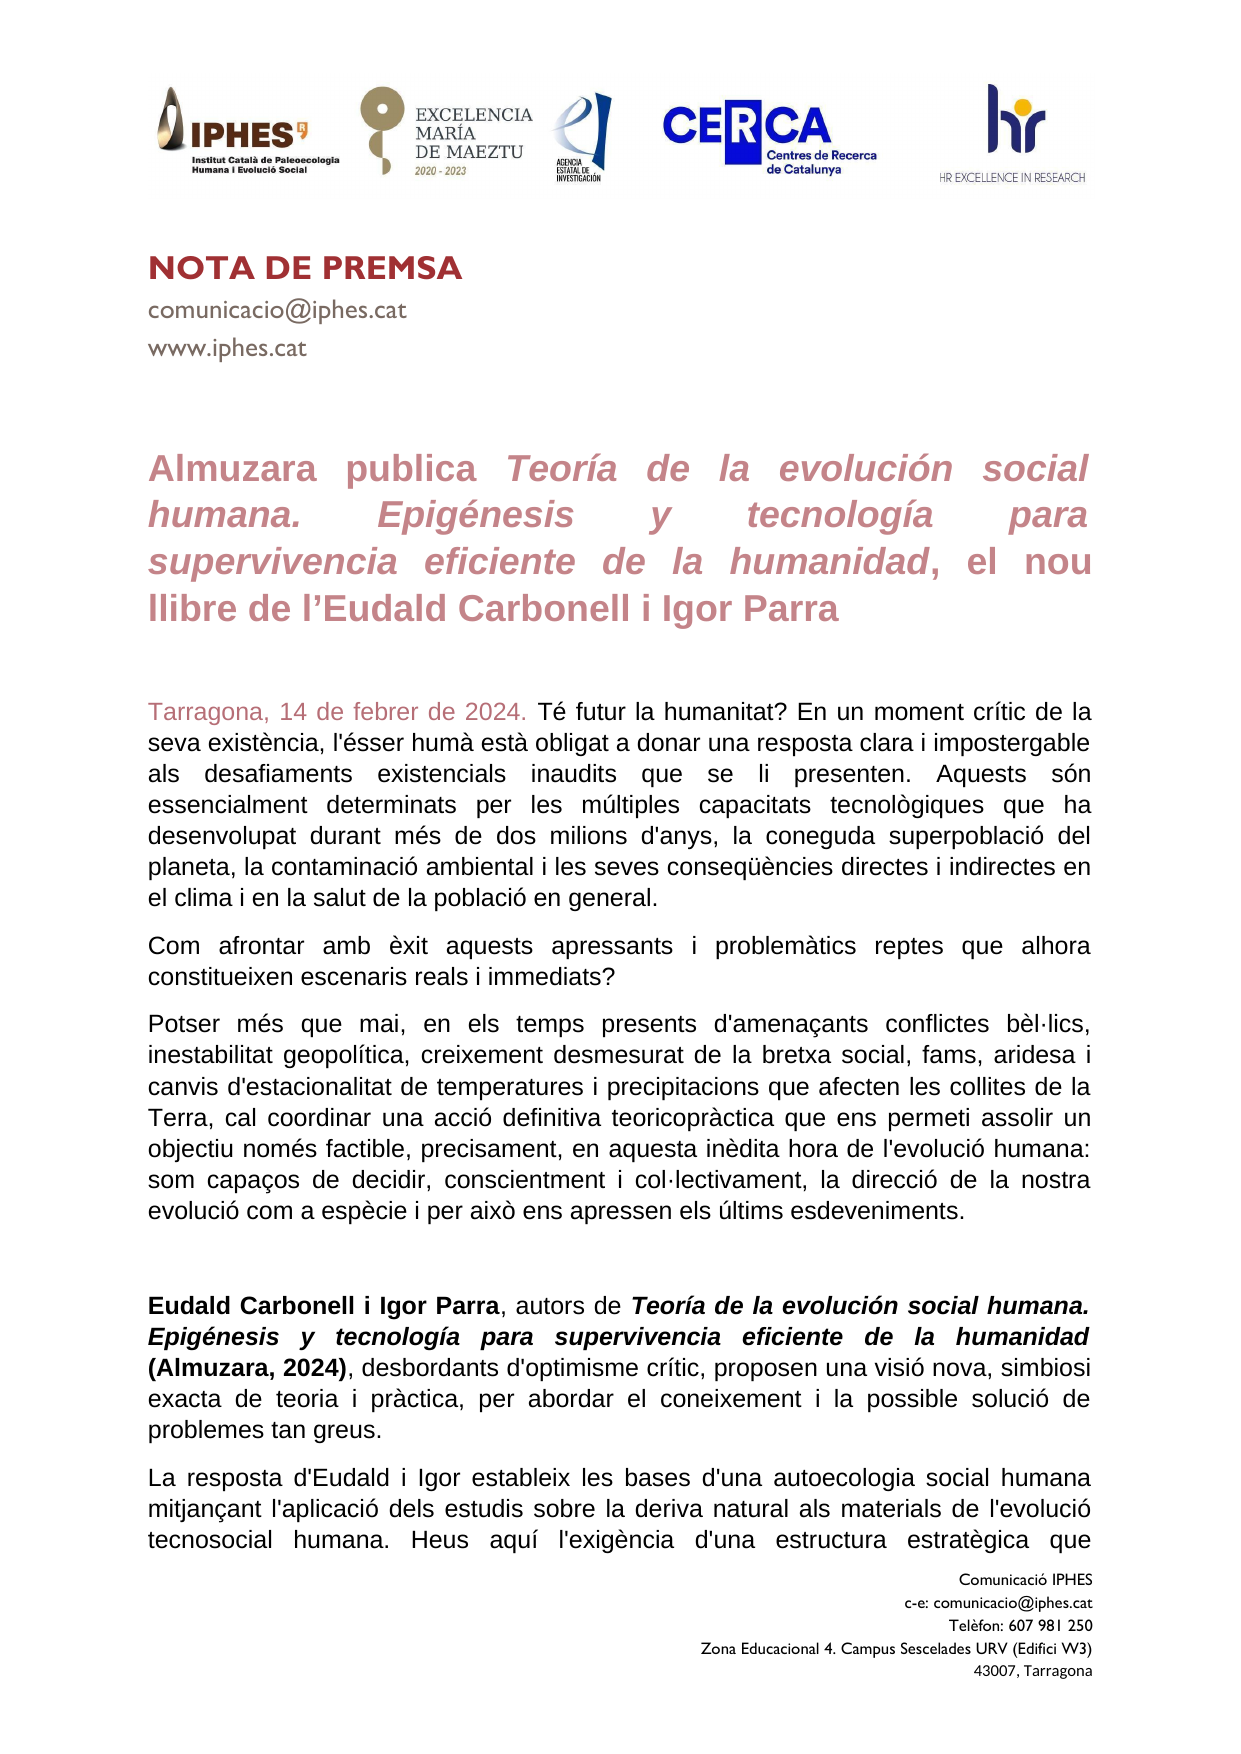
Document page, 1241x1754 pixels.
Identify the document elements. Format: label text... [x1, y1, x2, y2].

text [148, 1463, 1093, 1554]
text Almuzara publica Teoría de la evolución social humana. Epigénesis y tecnología para supervivencia eficiente de la humanidad, el nou llibre de l’Eudald Carbonell i Igor Parra [148, 446, 1093, 629]
picture [147, 73, 1095, 199]
text Tarragona, 14 de febrer de 2024. Té futur la humanitat? En un moment crític de la seva existència, l'ésser humà està obligat a donar una resposta clara i impostergable als desafiaments existencials inaudits que se li presenten. Aquests són essencialment determinats per les múltiples capacitats tecnològiques que ha desenvolupat durant més de dos milions d'anys, la coneguda superpoblació del planeta, la contaminació ambiental i les seves conseqüències directes i indirectes en el clima i en la salut de la població en general. [148, 697, 1093, 912]
text Com afrontar amb èxit aquests apressants i problemàtics reptes que alhora constitueixen escenaris reals i immediats? [148, 931, 1093, 990]
text Eudald Carbonell i Igor Parra, autors de Teoría de la evolución social humana. Epigénesis y tecnología para supervivencia eficiente de la humanidad (Almuzara, 2024), desbordants d'optimisme crític, proposen una visió nova, simbiosi exacta de teoria i pràctica, per abordar el coneixement i la possible solució de problemes tan greus. [148, 1291, 1093, 1444]
text Potser més que mai, en els temps presents d'amenaçants conflictes bèl·lics, inestabilitat geopolítica, creixement desmesurat de la bretxa social, fams, aridesa i canvis d'estacionalitat de temperatures i precipitacions que afecten les collites de la Terra, cal coordinar una acció definitiva teoricopràctica que ens permeti assolir un objectiu només factible, precisament, en aquesta inèdita hora de l'evolució humana: som capaços de decidir, conscientment i col·lectivament, la direcció de la nostra evolució com a espècie i per això ens apressen els últims esdeveniments. [148, 1009, 1093, 1224]
